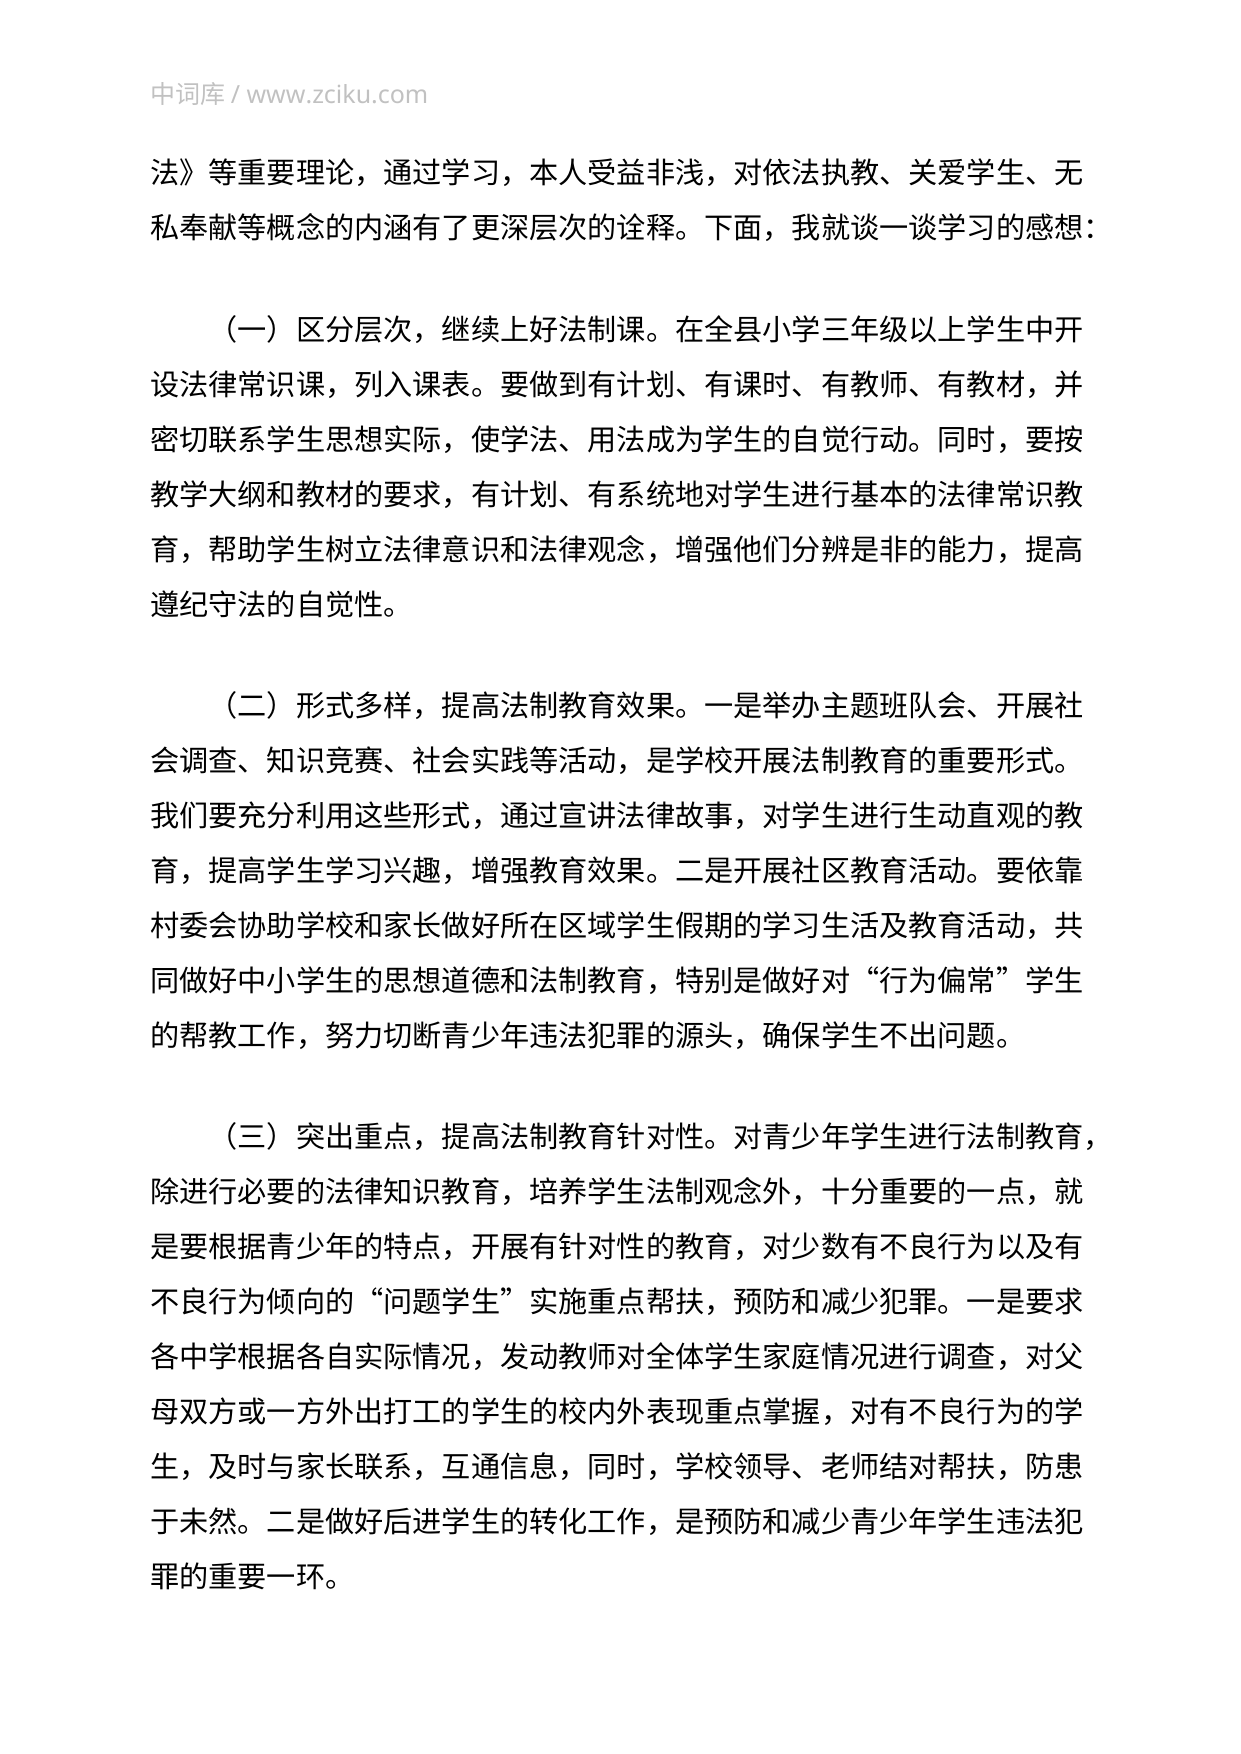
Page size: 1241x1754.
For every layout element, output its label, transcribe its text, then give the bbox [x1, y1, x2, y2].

text （一）区分层次，继续上好法制课。在全县小学三年级以上学生中开设法律常识课，列入课表。要做到有计划、有课时、有教师、有教材，并密切联系学生思想实际，使学法、用法成为学生的自觉行动。同时，要按教学大纲和教材的要求，有计划、有系统地对学生进行基本的法律常识教育，帮助学生树立法律意识和法律观念，增强他们分辨是非的能力，提高遵纪守法的自觉性。 [150, 307, 1090, 623]
text （三）突出重点，提高法制教育针对性。对青少年学生进行法制教育，除进行必要的法律知识教育，培养学生法制观念外，十分重要的一点，就是要根据青少年的特点，开展有针对性的教育，对少数有不良行为以及有不良行为倾向的“问题学生”实施重点帮扶，预防和减少犯罪。一是要求各中学根据各自实际情况，发动教师对全体学生家庭情况进行调查，对父母双方或一方外出打工的学生的校内外表现重点掌握，对有不良行为的学生，及时与家长联系，互通信息，同时，学校领导、老师结对帮扶，防患于未然。二是做好后进学生的转化工作，是预防和减少青少年学生违法犯罪的重要一环。 [150, 1114, 1090, 1596]
text （二）形式多样，提高法制教育效果。一是举办主题班队会、开展社会调查、知识竞赛、社会实践等活动，是学校开展法制教育的重要形式。我们要充分利用这些形式，通过宣讲法律故事，对学生进行生动直观的教育，提高学生学习兴趣，增强教育效果。二是开展社区教育活动。要依靠村委会协助学校和家长做好所在区域学生假期的学习生活及教育活动，共同做好中小学生的思想道德和法制教育，特别是做好对“行为偏常”学生的帮教工作，努力切断青少年违法犯罪的源头，确保学生不出问题。 [150, 683, 1090, 1054]
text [150, 150, 1090, 247]
